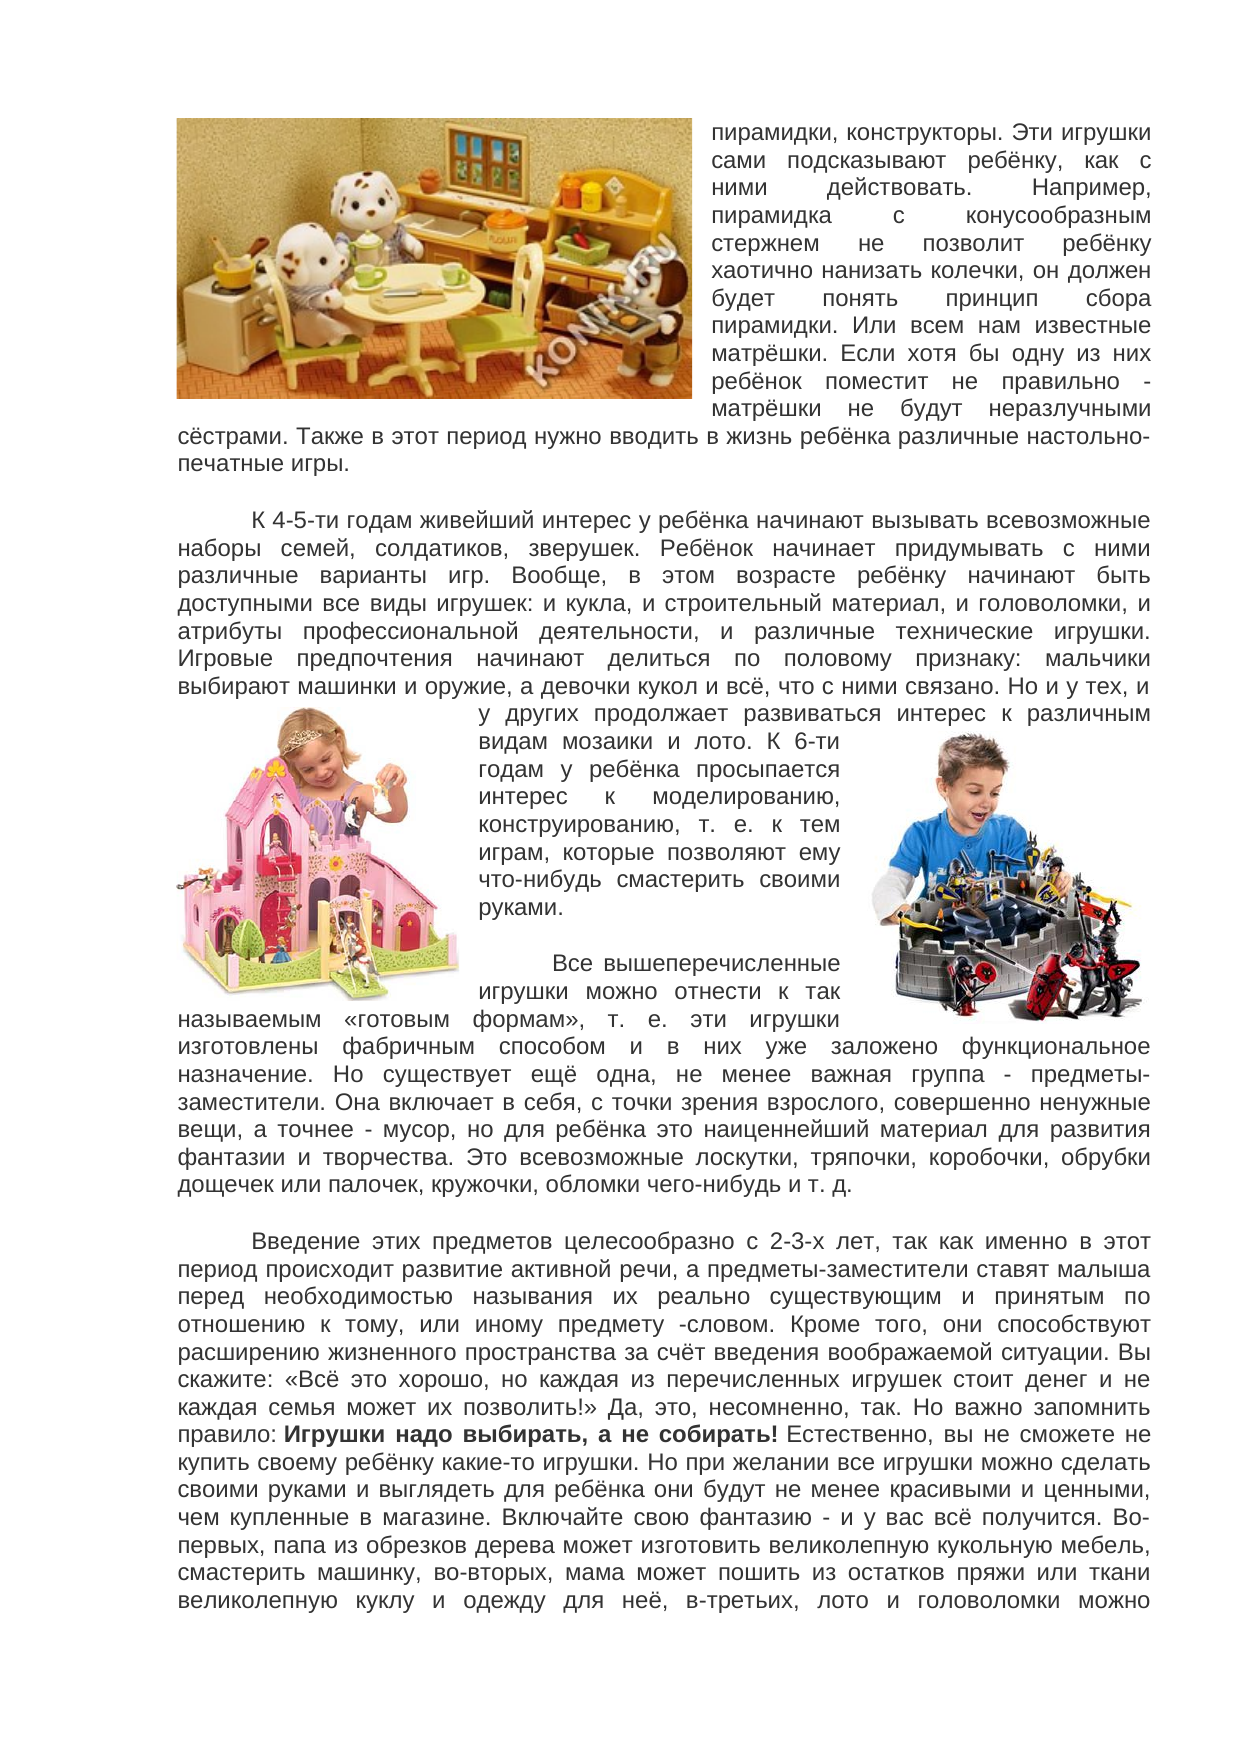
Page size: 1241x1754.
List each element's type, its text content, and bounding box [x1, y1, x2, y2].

picture [176, 118, 693, 399]
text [177, 118, 1152, 477]
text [177, 1227, 1152, 1613]
text К 4-5-ти годам живейший интерес у ребёнка начинают вызывать всевозможные наборы семей, солдатиков, зверушек. Ребёнок начинает придумывать с ними различные варианты игр. Вообще, в этом возрасте ребёнку начинают быть доступными все виды игрушек: и кукла, и строительный материал, и головоломки, и атрибуты профессиональной деятельности, и различные технические игрушки. Игровые предпочтения начинают делиться по половому признаку: мальчики выбирают машинки и оружие, а девочки кукол и всё, что с ними связано. Но и у тех, и у других продолжает развиваться интерес к различным видам мозаики и лото. К 6-ти годам у ребёнка просыпается интерес к моделированию, конструированию, т. е. к тем играм, которые позволяют ему что-нибудь смастерить своими руками. [177, 506, 1152, 920]
text Все вышеперечисленные игрушки можно отнести к так называемым «готовым формам», т. е. эти игрушки изготовлены фабричным способом и в них уже заложено функциональное назначение. Но существует ещё одна, не менее важная группа - предметы-заместители. Она включает в себя, с точки зрения взрослого, совершенно ненужные вещи, а точнее - мусор, но для ребёнка это наиценнейший материал для развития фантазии и творчества. Это всевозможные лоскутки, тряпочки, коробочки, обрубки дощечек или палочек, кружочки, обломки чего-нибудь и т. д. [177, 949, 1152, 1198]
picture [176, 707, 460, 1001]
picture [859, 731, 1152, 1024]
